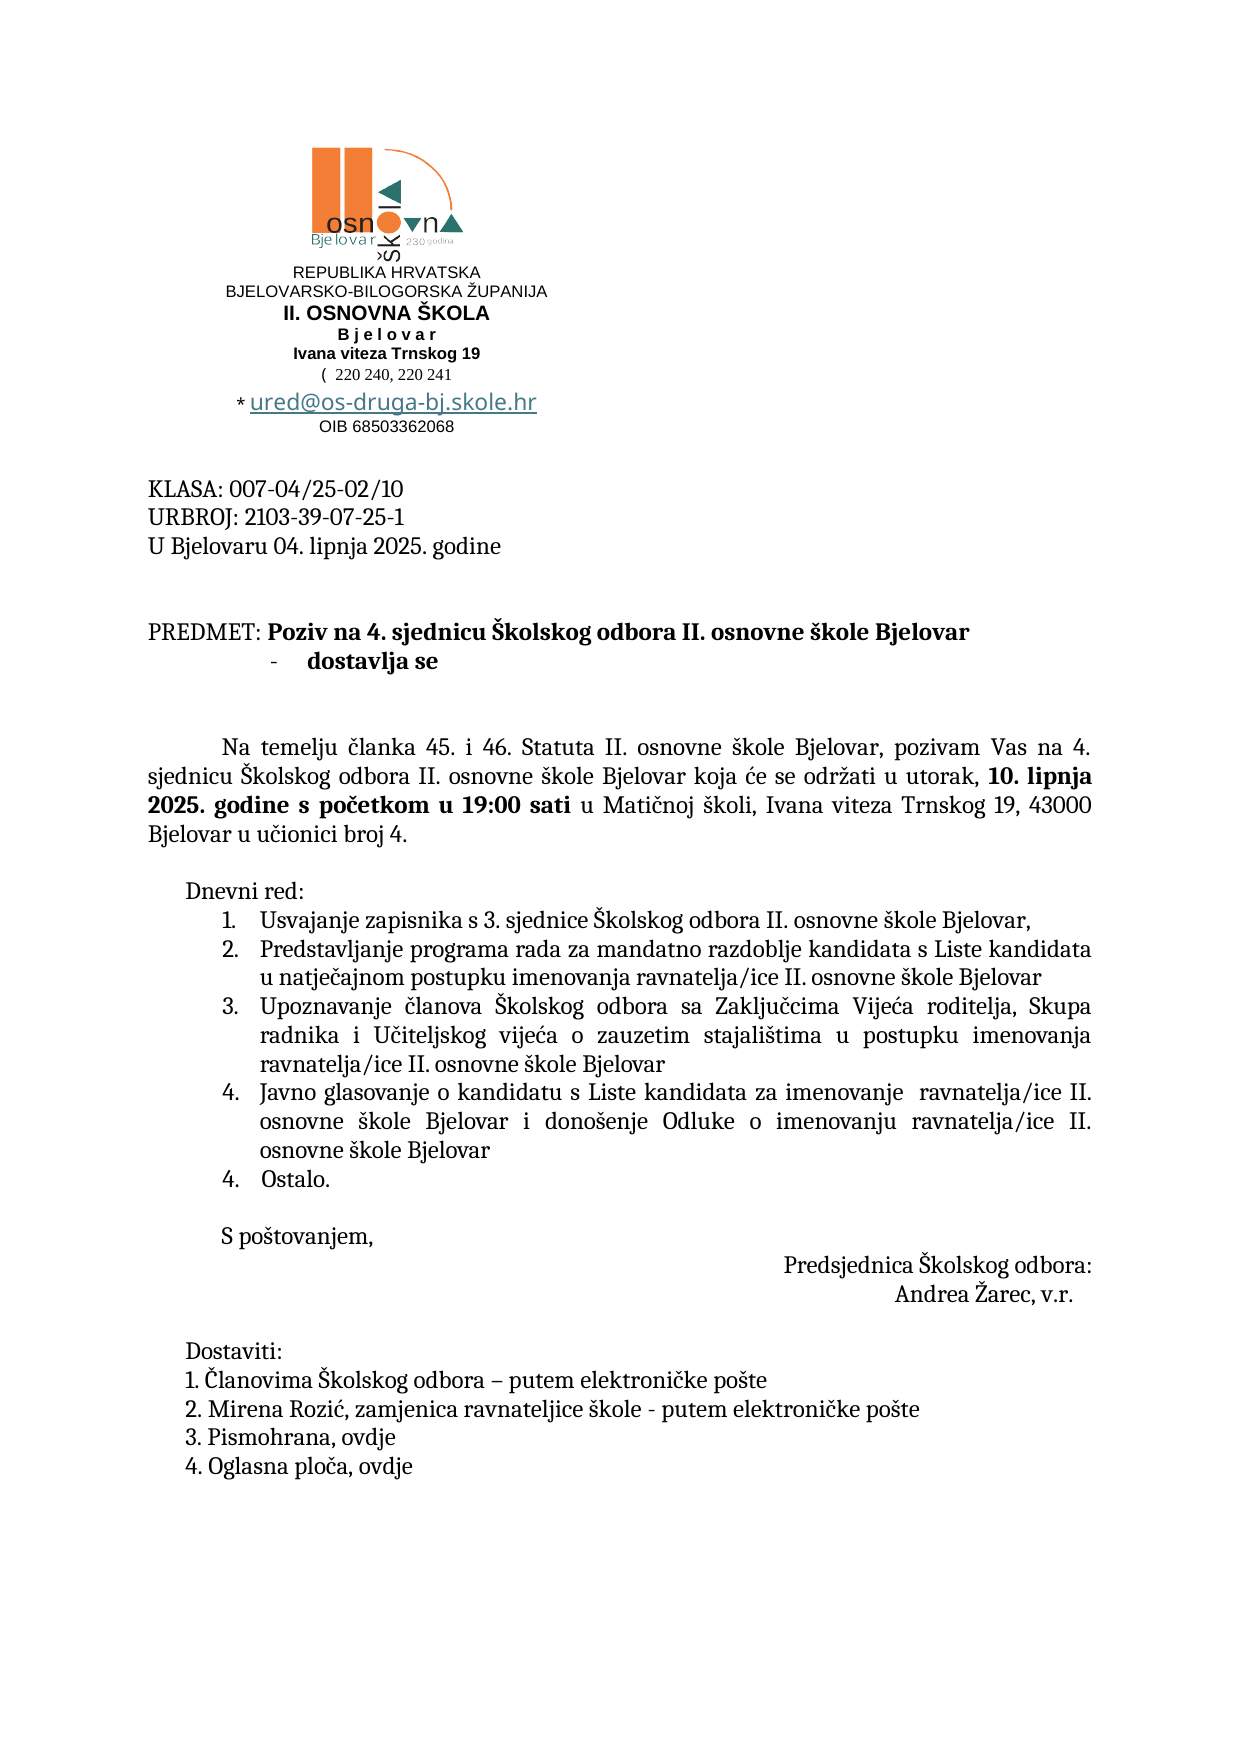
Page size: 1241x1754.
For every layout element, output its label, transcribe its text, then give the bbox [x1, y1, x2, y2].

list dostavlja se [269, 647, 1093, 676]
list Usvajanje zapisnika s 3. sjednice Školskog odbora II. osnovne škole Bjelovar, [222, 906, 1093, 934]
text Na temelju članka 45. i 46. Statuta II. osnovne škole Bjelovar, pozivam Vas na 4. sjednicu Školskog odbora II. osnovne škole Bjelovar koja će se održati u utorak, 10. lipnja 2025. godine s početkom u 19:00 sati u Matičnoj školi, Ivana viteza Trnskog 19, 43000 Bjelovar u učionici broj 4. [148, 733, 1093, 848]
text Dostaviti: [185, 1337, 1093, 1366]
list Javno glasovanje o kandidatu s Liste kandidata za imenovanje ravnatelja/ice II. osnovne škole Bjelovar i donošenje Odluke o imenovanju ravnatelja/ice II. osnovne škole Bjelovar [222, 1078, 1093, 1164]
text PREDMET: Poziv na 4. sjednicu Školskog odbora II. osnovne škole Bjelovar [148, 618, 1093, 647]
text 1. Članovima Školskog odbora – putem elektroničke pošte [185, 1366, 1093, 1394]
text 3. Pismohrana, ovdje [185, 1423, 1093, 1452]
text * ured@os-druga-bj.skole.hr [148, 386, 626, 417]
text Ivana viteza Trnskog 19 [148, 344, 626, 363]
list Upoznavanje članova Školskog odbora sa Zaključcima Vijeća roditelja, Skupa radnika i Učiteljskog vijeća o zauzetim stajalištima u postupku imenovanja ravnatelja/ice II. osnovne škole Bjelovar [222, 992, 1093, 1078]
text 2. Mirena Rozić, zamjenica ravnateljice škole - putem elektroničke pošte [185, 1394, 1093, 1423]
text ( 220 240, 220 241 [148, 363, 626, 386]
text S poštovanjem, [148, 1222, 1093, 1251]
text BJELOVARSKO-BILOGORSKA ŽUPANIJA [148, 282, 626, 301]
text URBROJ: 2103-39-07-25-1 [148, 503, 1093, 532]
text 4. Oglasna ploča, ovdje [185, 1452, 1093, 1481]
text B j e l o v a r [148, 325, 626, 344]
list Predstavljanje programa rada za mandatno razdoblje kandidata s Liste kandidata u natječajnom postupku imenovanja ravnatelja/ice II. osnovne škole Bjelovar [222, 934, 1093, 992]
text REPUBLIKA HRVATSKA [148, 262, 626, 282]
text U Bjelovaru 04. lipnja 2025. godine [148, 532, 1093, 561]
text II. OSNOVNA ŠKOLA [148, 301, 626, 325]
text Dnevni red: [148, 877, 1093, 906]
text 4. Ostalo. [222, 1164, 1093, 1193]
text OIB 68503362068 [148, 417, 626, 436]
text KLASA: 007-04/25-02/10 [148, 474, 1093, 503]
text Predsjednica Školskog odbora: [148, 1251, 1093, 1279]
text Andrea Žarec, v.r. [185, 1279, 1093, 1308]
